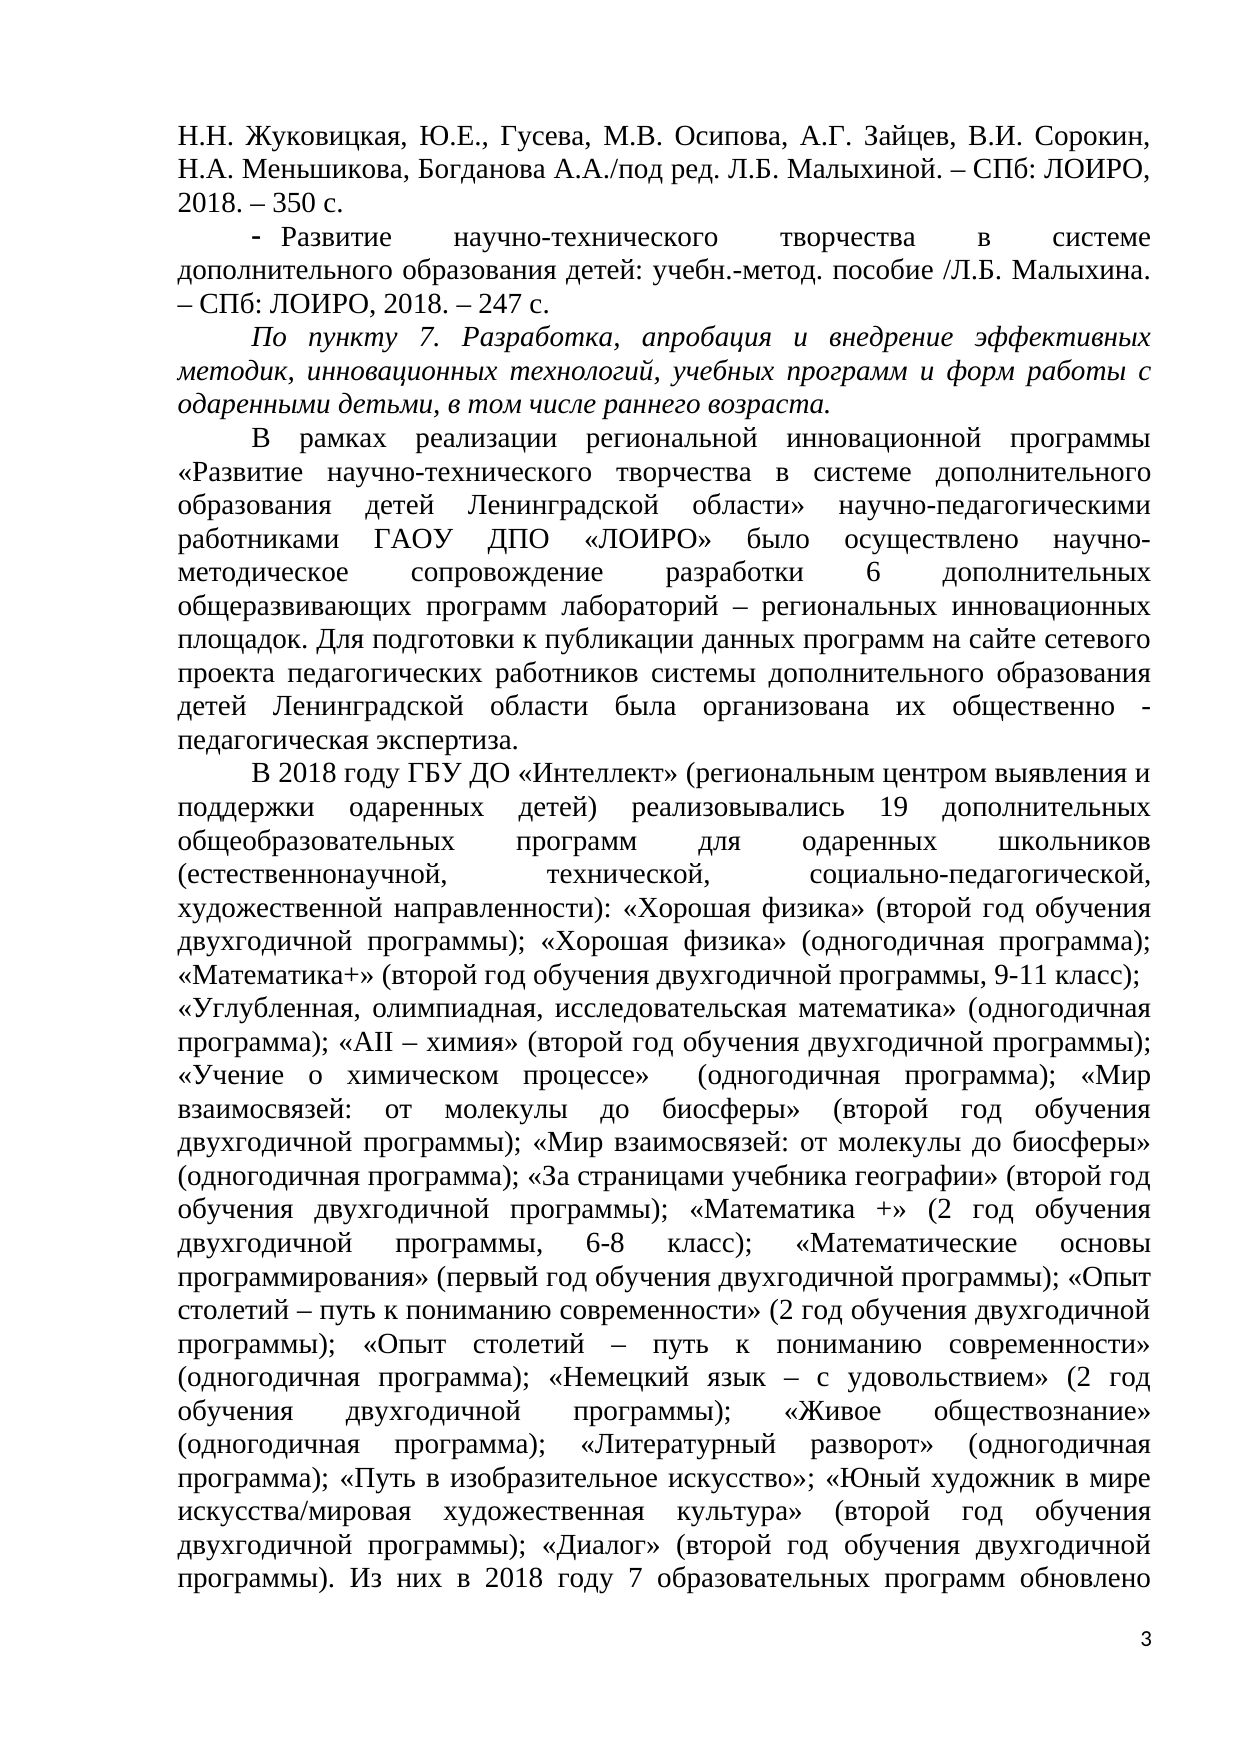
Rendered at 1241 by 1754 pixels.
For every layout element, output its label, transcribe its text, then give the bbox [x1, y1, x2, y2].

list Развитие научно-технического творчества в системе дополнительного образования детей: учебн.-метод. пособие /Л.Б. Малыхина. – СПб: ЛОИРО, 2018. – 247 с. [177, 219, 1152, 319]
list По пункту 7. Разработка, апробация и внедрение эффективных методик, инновационных технологий, учебных программ и форм работы с одаренными детьми, в том числе раннего возраста. [177, 319, 1152, 420]
list В рамках реализации региональной инновационной программы «Развитие научно-технического творчества в системе дополнительного образования детей Ленинградской области» научно-педагогическими работниками ГАОУ ДПО «ЛОИРО» было осуществлено научно-методическое сопровождение разработки 6 дополнительных общеразвивающих программ лабораторий – региональных инновационных площадок. Для подготовки к публикации данных программ на сайте сетевого проекта педагогических работников системы дополнительного образования детей Ленинградской области была организована их общественно -педагогическая экспертиза. [177, 420, 1152, 756]
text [177, 990, 1152, 1594]
list В 2018 году ГБУ ДО «Интеллект» (региональным центром выявления и поддержки одаренных детей) реализовывались 19 дополнительных общеобразовательных программ для одаренных школьников (естественнонаучной, технической, социально-педагогической, художественной направленности): «Хорошая физика» (второй год обучения двухгодичной программы); «Хорошая физика» (одногодичная программа); «Математика+» (второй год обучения двухгодичной программы, 9-11 класс); [177, 756, 1152, 990]
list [177, 118, 1152, 219]
